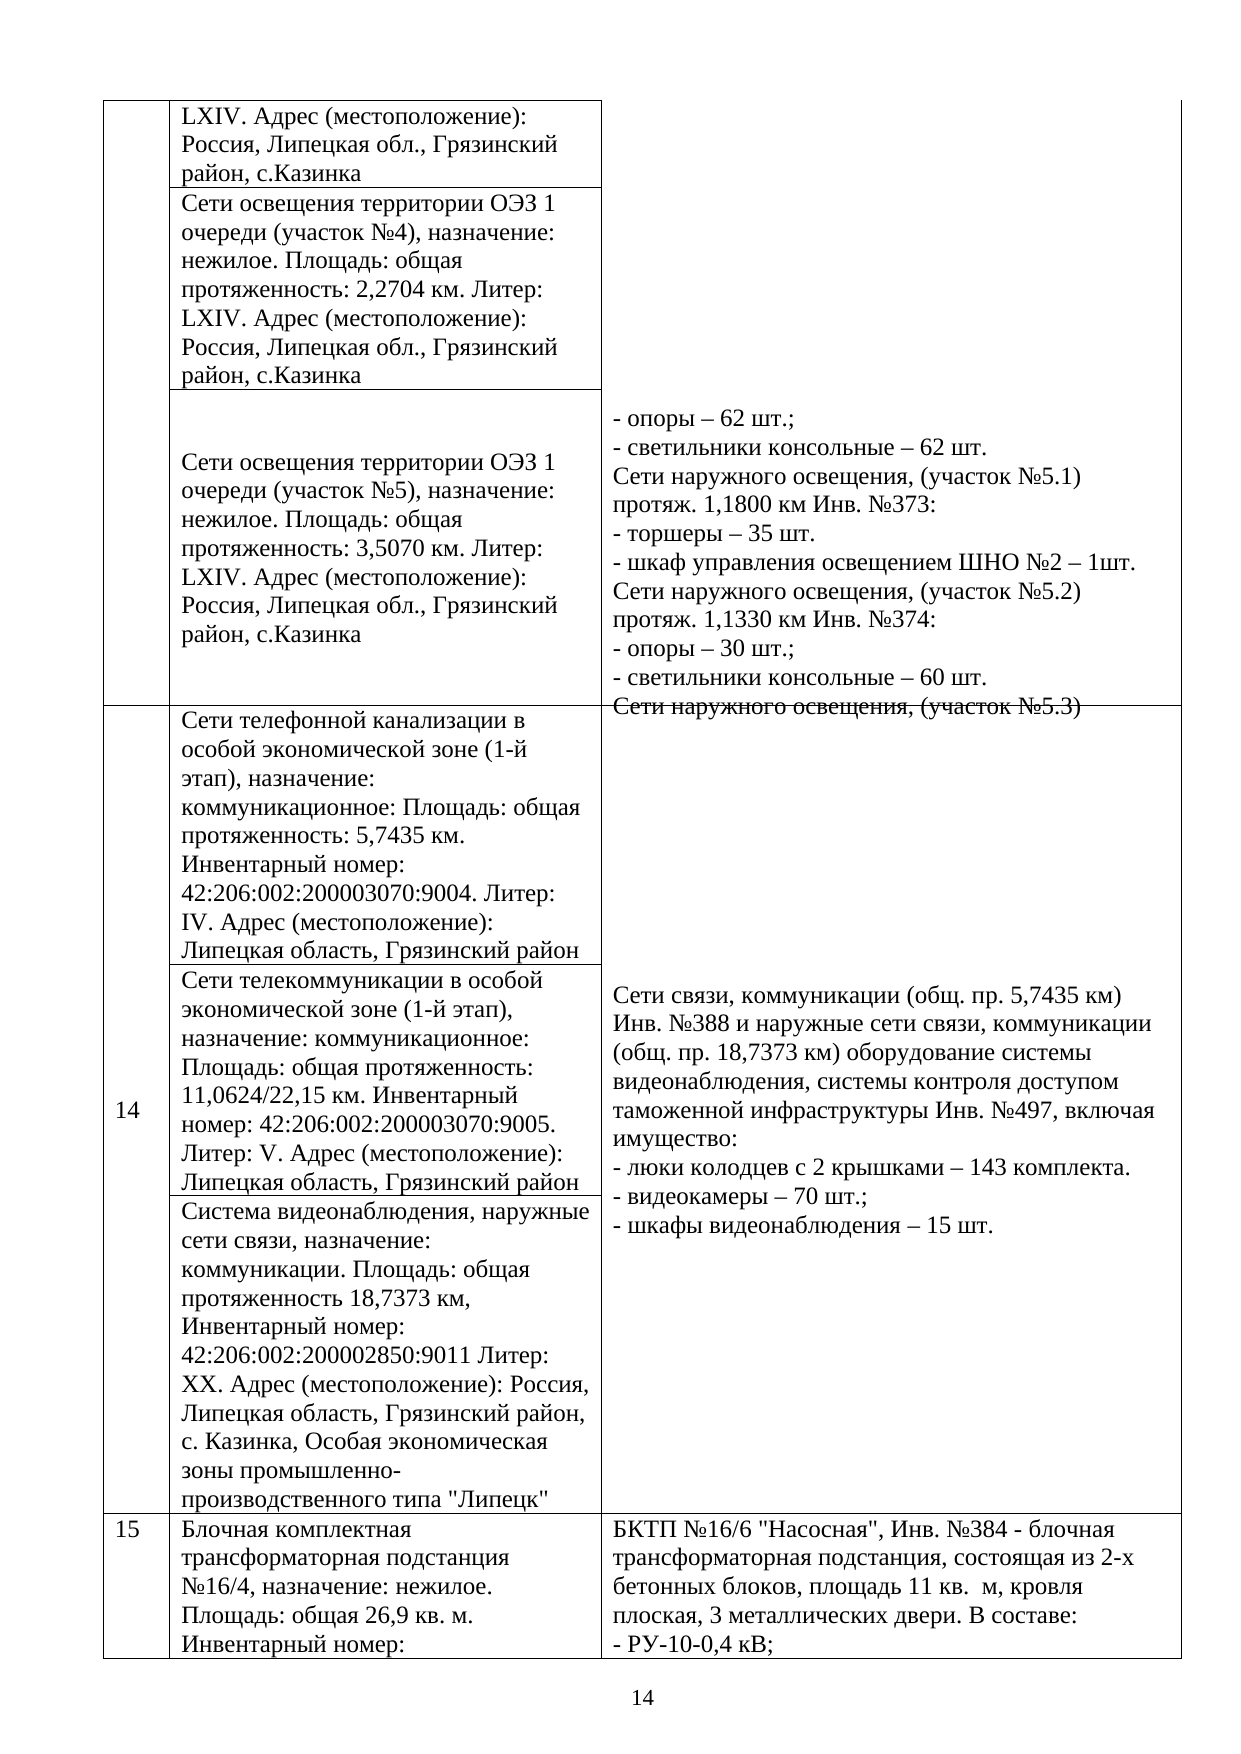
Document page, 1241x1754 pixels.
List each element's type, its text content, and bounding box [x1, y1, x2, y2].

table_cell Сети освещения территории ОЭЗ 1 очереди (участок №4), назначение: нежилое. Площадь: общая протяженность: 2,2704 км. Литер: LXIV. Адрес (местоположение): Россия, Липецкая обл., Грязинский район, с.Казинка [170, 188, 601, 389]
table_cell Сети связи, коммуникации (общ. пр. 5,7435 км) Инв. №388 и наружные сети связи, коммуникации (общ. пр. ) оборудование системы видеонаблюдения, системы контроля доступом таможенной инфраструктуры Инв. №497, включая имущество: - люки колодцев с 2 крышками – 143 комплекта. - видеокамеры – 70 шт.; - шкафы видеонаблюдения – 15 шт. [602, 706, 1181, 1513]
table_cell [602, 1514, 1181, 1657]
table_cell 15 [104, 1514, 169, 1657]
table_cell Сети телефонной канализации в особой экономической зоне (1-й этап), назначение: коммуникационное: Площадь: общая протяженность: 5,7435 км. Инвентарный номер: 42:206:002:200003070:9004. Литер: IV. Адрес (местоположение): Липецкая область, Грязинский район [170, 706, 601, 964]
table_cell Сети телекоммуникации в особой экономической зоне (1-й этап), назначение: коммуникационное: Площадь: общая протяженность: 11,0624/22,15 км. Инвентарный номер: 42:206:002:200003070:9005. Литер: V. Адрес (местоположение): Липецкая область, Грязинский район [170, 965, 601, 1195]
table_cell Сети освещения территории ОЭЗ 1 очереди (участок №5), назначение: нежилое. Площадь: общая протяженность: 3,5070 км. Литер: LXIV. Адрес (местоположение): Россия, Липецкая обл., Грязинский район, с.Казинка [170, 390, 601, 704]
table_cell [170, 1514, 601, 1657]
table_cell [170, 101, 601, 187]
table_cell 14 [104, 706, 169, 1513]
table_cell Система видеонаблюдения, наружные сети связи, назначение: коммуникации. Площадь: общая протяженность 18,7373 км, Инвентарный номер: 42:206:002:200002850:9011 Литер: XX. Адрес (местоположение): Россия, Липецкая область, Грязинский район, с. Казинка, Особая экономическая зоны промышленно-производственного типа "Липецк" [170, 1196, 601, 1513]
